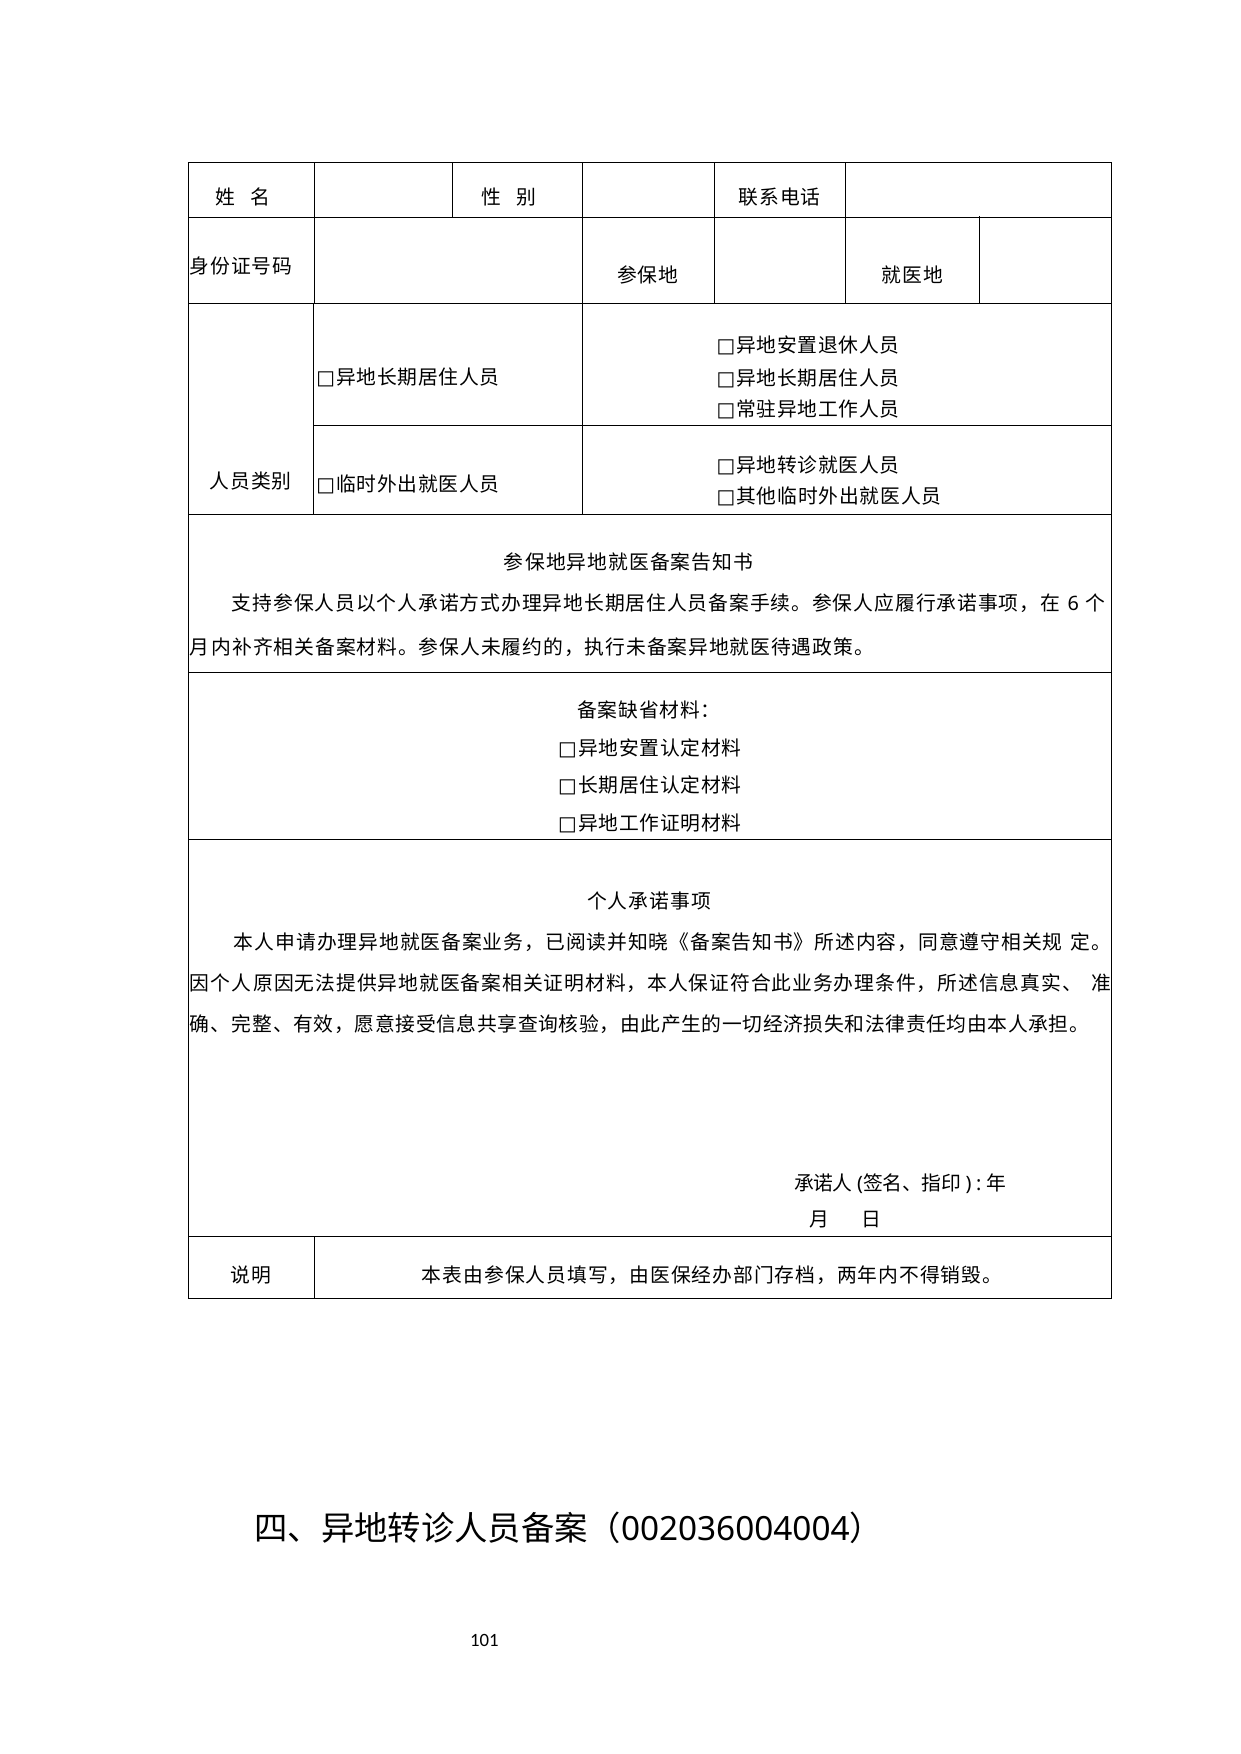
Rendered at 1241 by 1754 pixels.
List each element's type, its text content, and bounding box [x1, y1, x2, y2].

table_header [583, 163, 714, 216]
table_cell □异地长期居住人员 [314, 304, 582, 425]
table_cell 个人承诺事项 本人申请办理异地就医备案业务，已阅读并知晓《备案告知书》所述内容，同意遵守相关规 定。因个人原因无法提供异地就医备案相关证明材料，本人保证符合此业务办理条件，所述信息真实、 准确、完整、有效，愿意接受信息共享查询核验，由此产生的一切经济损失和法律责任均由本人承担。 承诺人 (签名、指印 ) : 年 月 日 [189, 840, 1111, 1236]
table_cell □异地转诊就医人员 □其他临时外出就医人员 [583, 426, 1111, 513]
table_cell 人员类别 [189, 304, 313, 513]
table_cell [715, 218, 845, 303]
table_cell 本表由参保人员填写，由医保经办部门存档，两年内不得销毁。 [315, 1237, 1111, 1298]
table_cell [315, 218, 582, 303]
table_header [315, 163, 452, 216]
table_header 联系电话 [715, 163, 845, 216]
table_cell 说明 [189, 1237, 314, 1298]
table_cell 参保地 [583, 218, 714, 303]
table_cell 备案缺省材料： □异地安置认定材料 □长期居住认定材料 □异地工作证明材料 [189, 673, 1111, 839]
table_cell 身份证号码 [189, 218, 314, 303]
table_cell [980, 218, 1111, 303]
table_header 姓 名 [189, 163, 314, 216]
text 四、异地转诊人员备案（002036004004） [187, 1494, 1053, 1559]
table_cell □异地安置退休人员 □异地长期居住人员 □常驻异地工作人员 [583, 304, 1111, 425]
table_cell □临时外出就医人员 [314, 426, 582, 513]
table_cell 就医地 [846, 218, 979, 303]
table_header [846, 163, 1111, 216]
table_cell 参保地异地就医备案告知书 支持参保人员以个人承诺方式办理异地长期居住人员备案手续。参保人应履行承诺事项，在 6 个 月内补齐相关备案材料。参保人未履约的，执行未备案异地就医待遇政策。 [189, 515, 1111, 671]
table_header 性 别 [453, 163, 582, 216]
